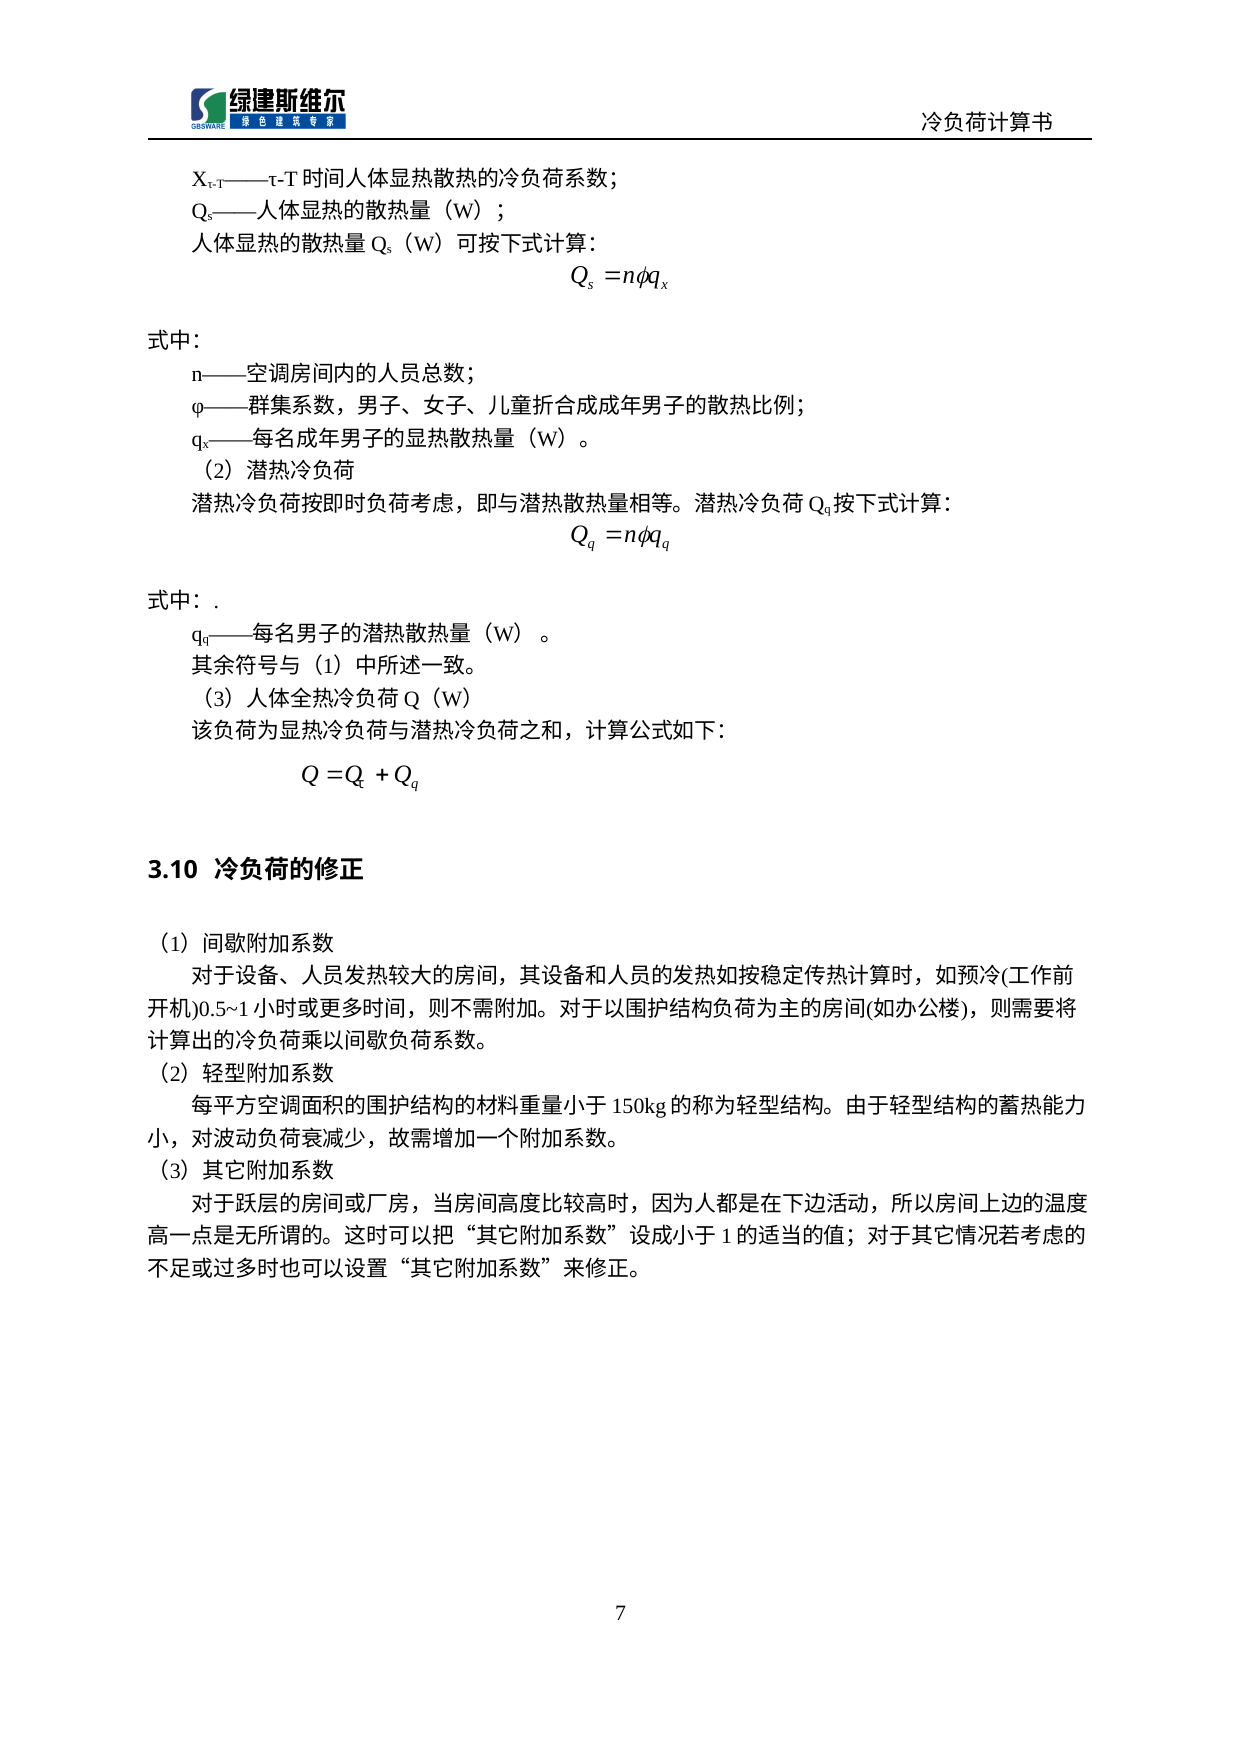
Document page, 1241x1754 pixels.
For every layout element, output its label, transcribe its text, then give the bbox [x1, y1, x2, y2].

text 潜热冷负荷按即时负荷考虑，即与潜热散热量相等。潜热冷负荷Qq按下式计算： [148, 485, 1092, 518]
text 其余符号与（1）中所述一致。 [148, 648, 1092, 680]
text 式中： [148, 323, 1092, 355]
text （1）间歇附加系数 [148, 925, 1092, 958]
text 每平方空调面积的围护结构的材料重量小于150kg的称为轻型结构。由于轻型结构的蓄热能力小，对波动负荷衰减少，故需增加一个附加系数。 [148, 1088, 1092, 1153]
text （3）人体全热冷负荷Q（W） [148, 680, 1092, 713]
text 人体显热的散热量Qs（W）可按下式计算： [148, 225, 1092, 258]
text 式中：. [148, 583, 1092, 615]
text n——空调房间内的人员总数； [148, 355, 1092, 388]
text qq——每名男子的潜热散热量（W） 。 [148, 615, 1092, 648]
text 对于跃层的房间或厂房，当房间高度比较高时，因为人都是在下边活动，所以房间上边的温度高一点是无所谓的。这时可以把“其它附加系数”设成小于1的适当的值；对于其它情况若考虑的不足或过多时也可以设置“其它附加系数”来修正。 [148, 1185, 1092, 1283]
text （2）轻型附加系数 [148, 1055, 1092, 1088]
text （2）潜热冷负荷 [148, 453, 1092, 485]
text Qs——人体显热的散热量（W）； [148, 193, 1092, 225]
subtitle 冷负荷的修正 [148, 835, 1092, 900]
text qx——每名成年男子的显热散热量（W）。 [148, 420, 1092, 453]
picture [187, 88, 347, 130]
text φ——群集系数，男子、女子、儿童折合成成年男子的散热比例； [148, 388, 1092, 420]
text Xτ-T——τ-T时间人体显热散热的冷负荷系数； [148, 160, 1092, 193]
text （3）其它附加系数 [148, 1153, 1092, 1185]
text 对于设备、人员发热较大的房间，其设备和人员的发热如按稳定传热计算时，如预冷(工作前开机)0.5~1小时或更多时间，则不需附加。对于以围护结构负荷为主的房间(如办公楼)，则需要将计算出的冷负荷乘以间歇负荷系数。 [148, 958, 1092, 1055]
text 该负荷为显热冷负荷与潜热冷负荷之和，计算公式如下： [148, 713, 1092, 745]
